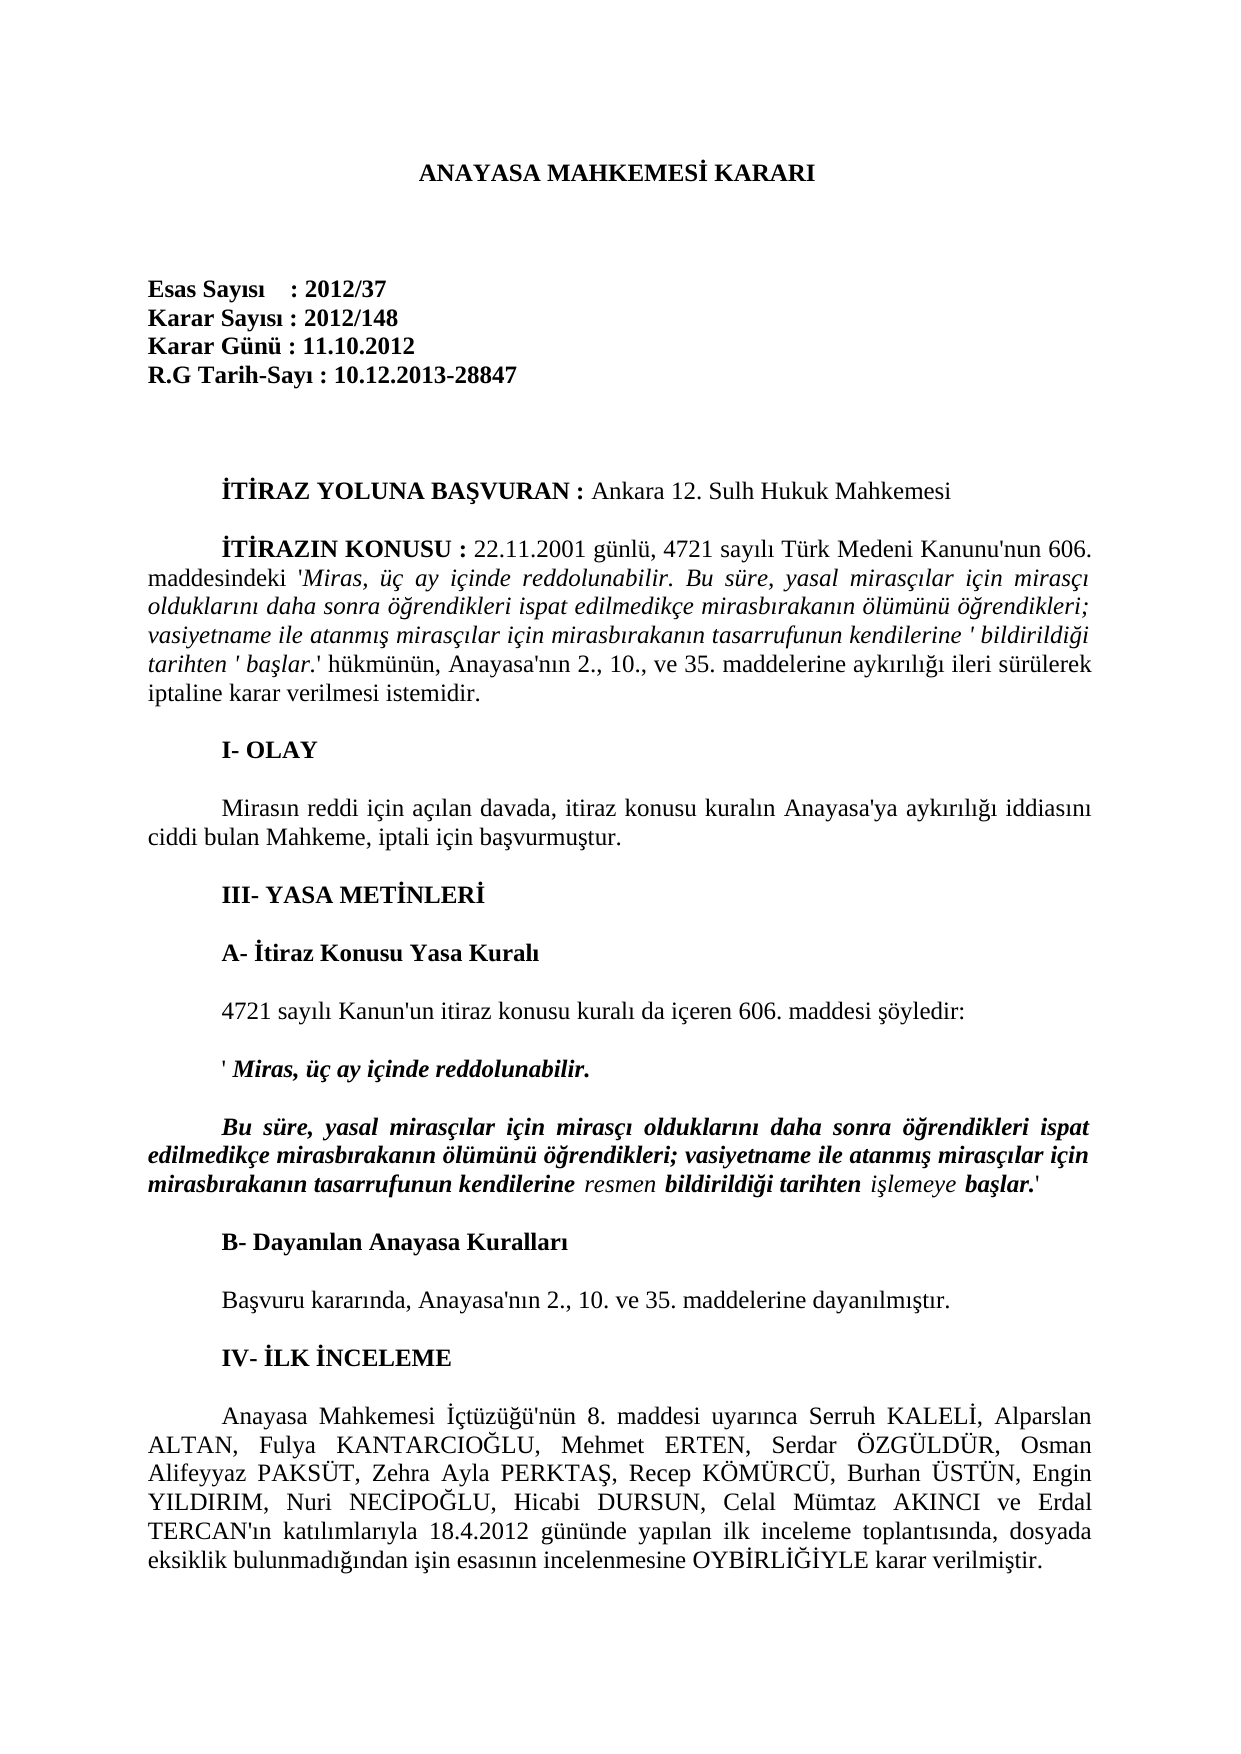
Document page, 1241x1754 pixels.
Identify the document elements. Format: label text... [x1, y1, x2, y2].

text IV- İLK İNCELEME [148, 1343, 1093, 1372]
text İTİRAZIN KONUSU : 22.11.2001 günlü, 4721 sayılı Türk Medeni Kanunu'nun 606. maddesindeki 'Miras, üç ay içinde reddolunabilir. Bu süre, yasal mirasçılar için mirasçı olduklarını daha sonra öğrendikleri ispat edilmedikçe mirasbırakanın ölümünü öğrendikleri; vasiyetname ile atanmış mirasçılar için mirasbırakanın tasarrufunun kendilerine ' bildirildiği tarihten ' başlar.' hükmünün, Anayasa'nın 2., 10., ve 35. maddelerine aykırılığı ileri sürülerek iptaline karar verilmesi istemidir. [148, 534, 1093, 706]
text Bu süre, yasal mirasçılar için mirasçı olduklarını daha sonra öğrendikleri ispat edilmedikçe mirasbırakanın ölümünü öğrendikleri; vasiyetname ile atanmış mirasçılar için mirasbırakanın tasarrufunun kendilerine resmen bildirildiği tarihten işlemeye başlar.' [148, 1112, 1093, 1198]
text Başvuru kararında, Anayasa'nın 2., 10. ve 35. maddelerine dayanılmıştır. [148, 1285, 1093, 1314]
text R.G Tarih-Sayı : 10.12.2013-28847 [148, 360, 1093, 389]
text İTİRAZ YOLUNA BAŞVURAN : Ankara 12. Sulh Hukuk Mahkemesi [148, 476, 1093, 505]
text I- OLAY [148, 736, 1093, 764]
text Mirasın reddi için açılan davada, itiraz konusu kuralın Anayasa'ya aykırılığı iddiasını ciddi bulan Mahkeme, iptali için başvurmuştur. [148, 793, 1093, 851]
text ANAYASA MAHKEMESİ KARARI [148, 158, 1093, 187]
text 4721 sayılı Kanun'un itiraz konusu kuralı da içeren 606. maddesi şöyledir: [148, 996, 1093, 1025]
text B- Dayanılan Anayasa Kuralları [148, 1227, 1093, 1256]
text Esas Sayısı : 2012/37 [148, 274, 1093, 303]
text ' Miras, üç ay içinde reddolunabilir. [148, 1054, 1093, 1083]
text III- YASA METİNLERİ [148, 880, 1093, 909]
text Karar Günü : 11.10.2012 [148, 331, 1093, 360]
text Anayasa Mahkemesi İçtüzüğü'nün 8. maddesi uyarınca Serruh KALELİ, Alparslan ALTAN, Fulya KANTARCIOĞLU, Mehmet ERTEN, Serdar ÖZGÜLDÜR, Osman Alifeyyaz PAKSÜT, Zehra Ayla PERKTAŞ, Recep KÖMÜRCÜ, Burhan ÜSTÜN, Engin YILDIRIM, Nuri NECİPOĞLU, Hicabi DURSUN, Celal Mümtaz AKINCI ve Erdal TERCAN'ın katılımlarıyla 18.4.2012 gününde yapılan ilk inceleme toplantısında, dosyada eksiklik bulunmadığından işin esasının incelenmesine OYBİRLİĞİYLE karar verilmiştir. [148, 1401, 1093, 1573]
text Karar Sayısı : 2012/148 [148, 303, 1093, 331]
text A- İtiraz Konusu Yasa Kuralı [148, 938, 1093, 967]
